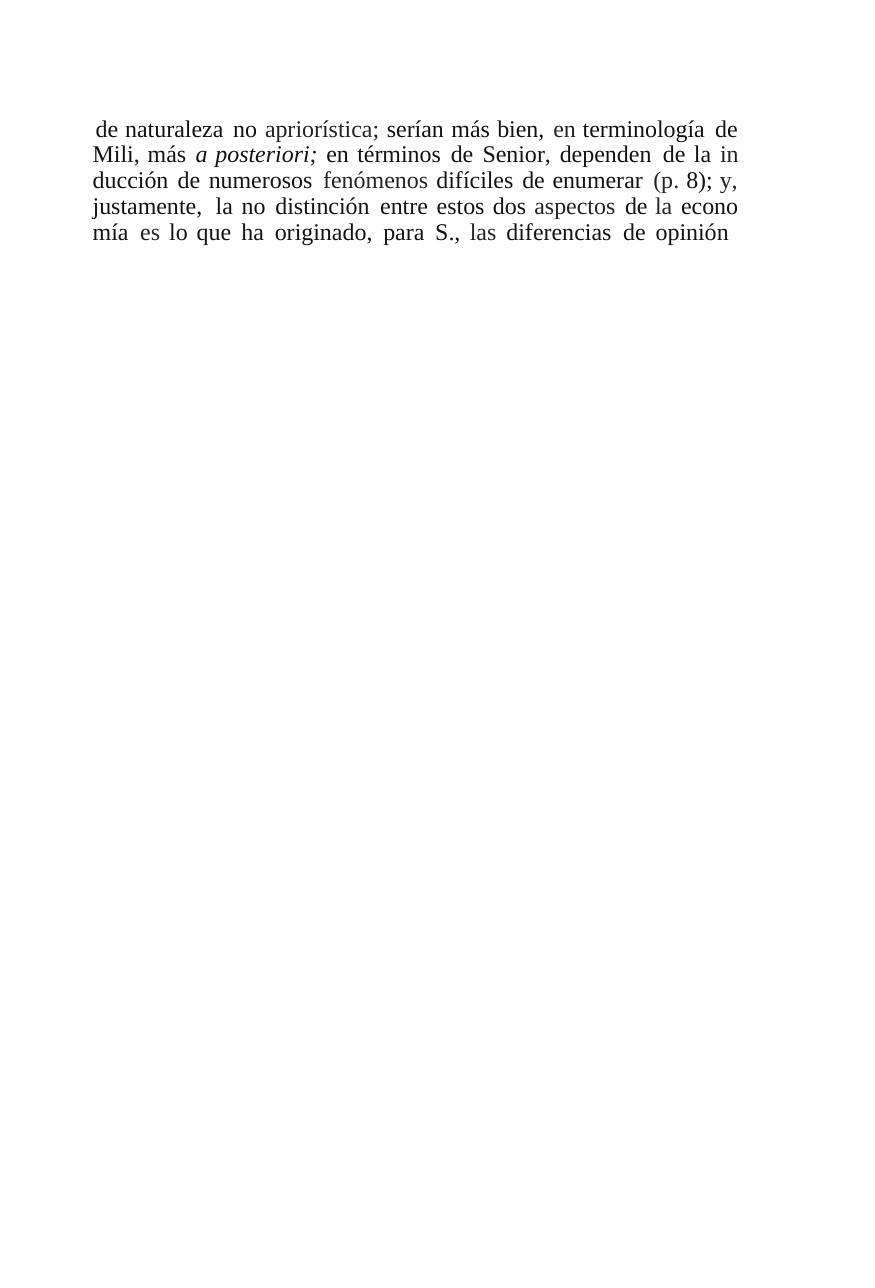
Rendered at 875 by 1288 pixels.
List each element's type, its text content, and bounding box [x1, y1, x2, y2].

text de naturaleza no apriorística; serían más bien, en terminología de Mili, más a posteriori; en términos de Senior, dependen de la in­ ducción de numerosos fenómenos difíciles de enumerar (p. 8); y, justamente, la no distinción entre estos dos aspectos de la econo­ mía es lo que ha originado, para S., las diferencias de opinión [92, 117, 738, 245]
